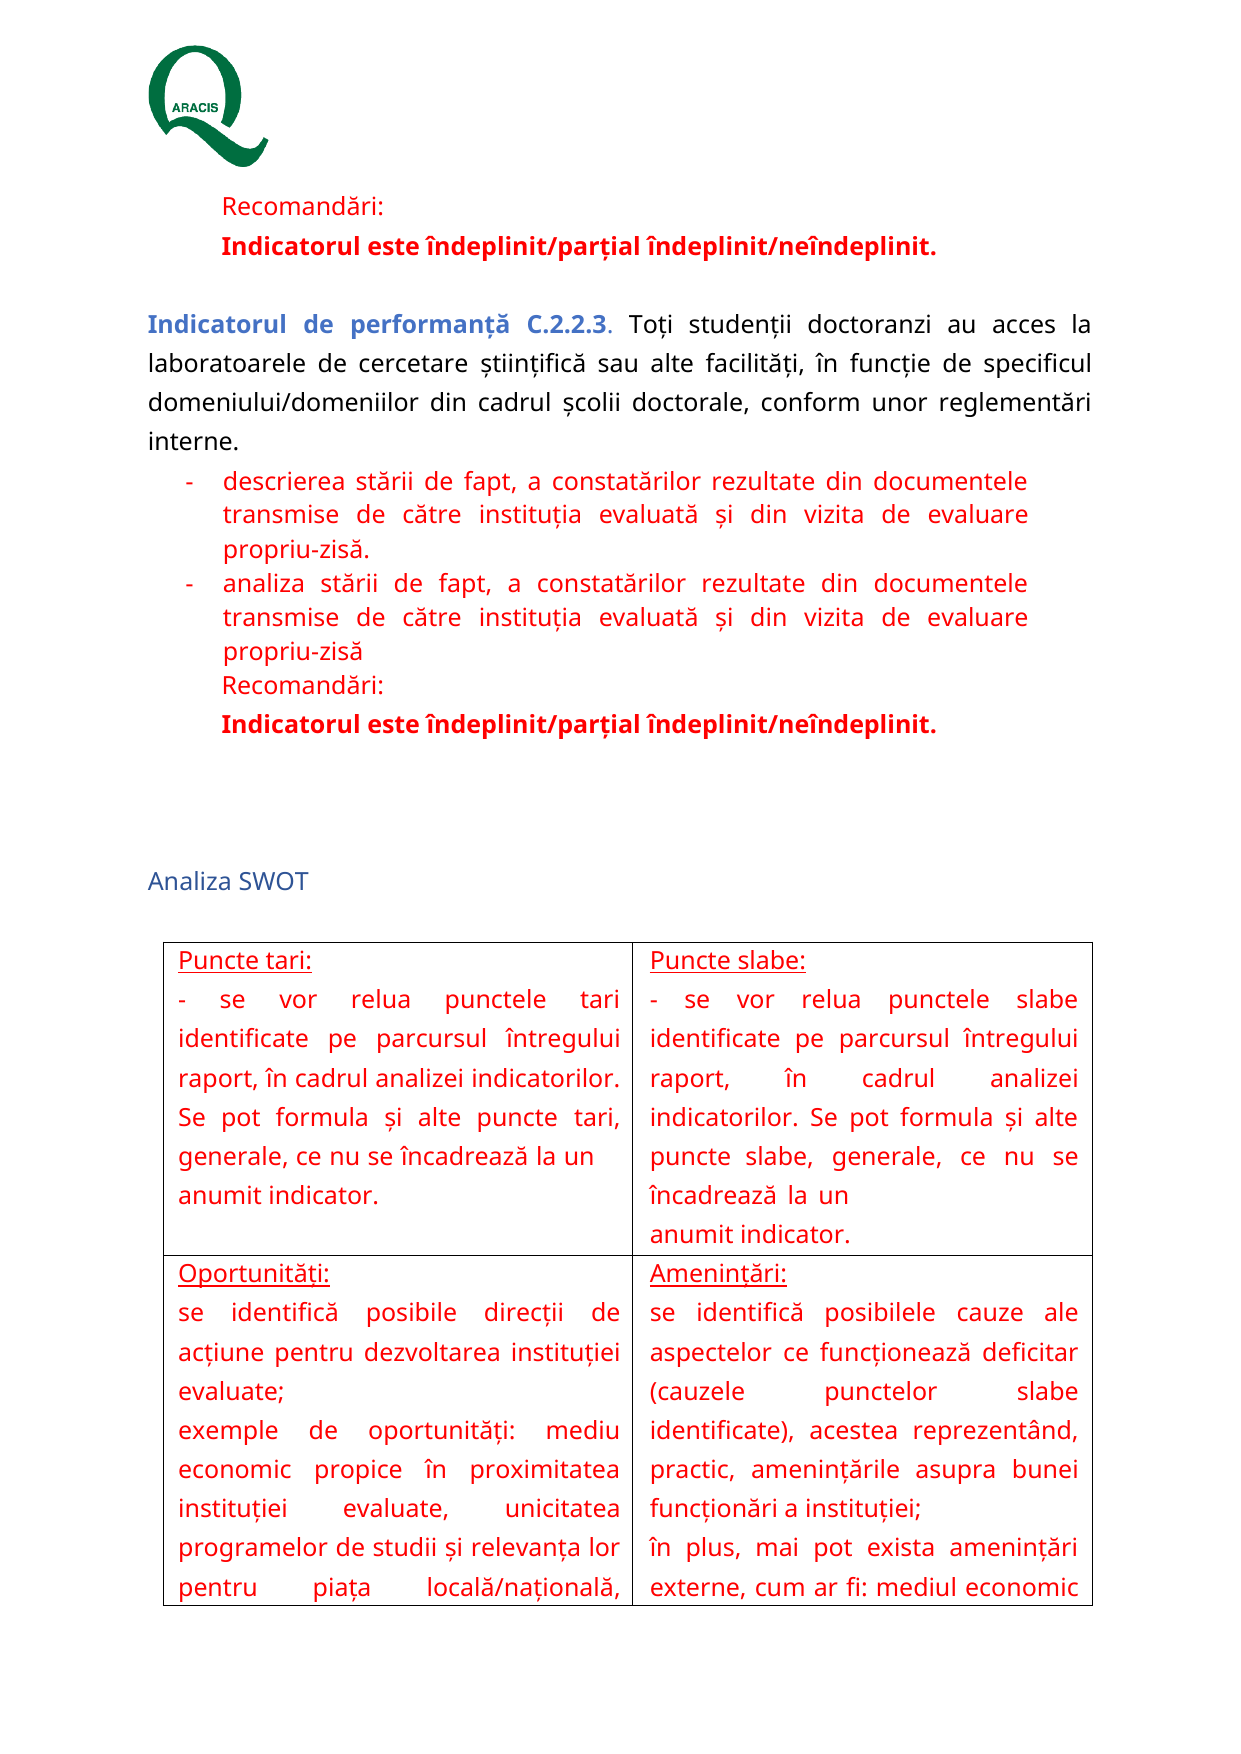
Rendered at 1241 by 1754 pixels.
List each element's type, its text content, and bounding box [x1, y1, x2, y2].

text Recomandări: [148, 667, 1093, 702]
text Analiza SWOT [148, 863, 1093, 897]
text Indicatorul este îndeplinit/parțial îndeplinit/neîndeplinit. [148, 228, 1093, 262]
table_header Puncte tari: - se vor relua punctele tari identificate pe parcursul întregului raport, în cadrul analizei indicatorilor. Se pot formula și alte puncte tari, generale, ce nu se încadrează la un anumit indicator. [164, 943, 632, 1255]
text Recomandări: [148, 189, 1093, 223]
text Indicatorul este îndeplinit/parțial îndeplinit/neîndeplinit. [148, 707, 1093, 741]
list analiza stării de fapt, a constatărilor rezultate din documentele transmise de către instituția evaluată și din vizita de evaluare propriu-zisă [185, 565, 1029, 667]
table_header Puncte slabe: - se vor relua punctele slabe identificate pe parcursul întregului raport, în cadrul analizei indicatorilor. Se pot formula și alte puncte slabe, generale, ce nu se încadrează la un anumit indicator. [633, 943, 1092, 1255]
picture [147, 44, 270, 168]
text Indicatorul de performanță C.2.2.3. Toţi studenţii doctoranzi au acces la laboratoarele de cercetare ştiinţifică sau alte facilităţi, în funcţie de specificul domeniului/domeniilor din cadrul şcolii doctorale, conform unor reglementări interne. [148, 306, 1093, 458]
list descrierea stării de fapt, a constatărilor rezultate din documentele transmise de către instituția evaluată și din vizita de evaluare propriu-zisă. [185, 463, 1029, 565]
